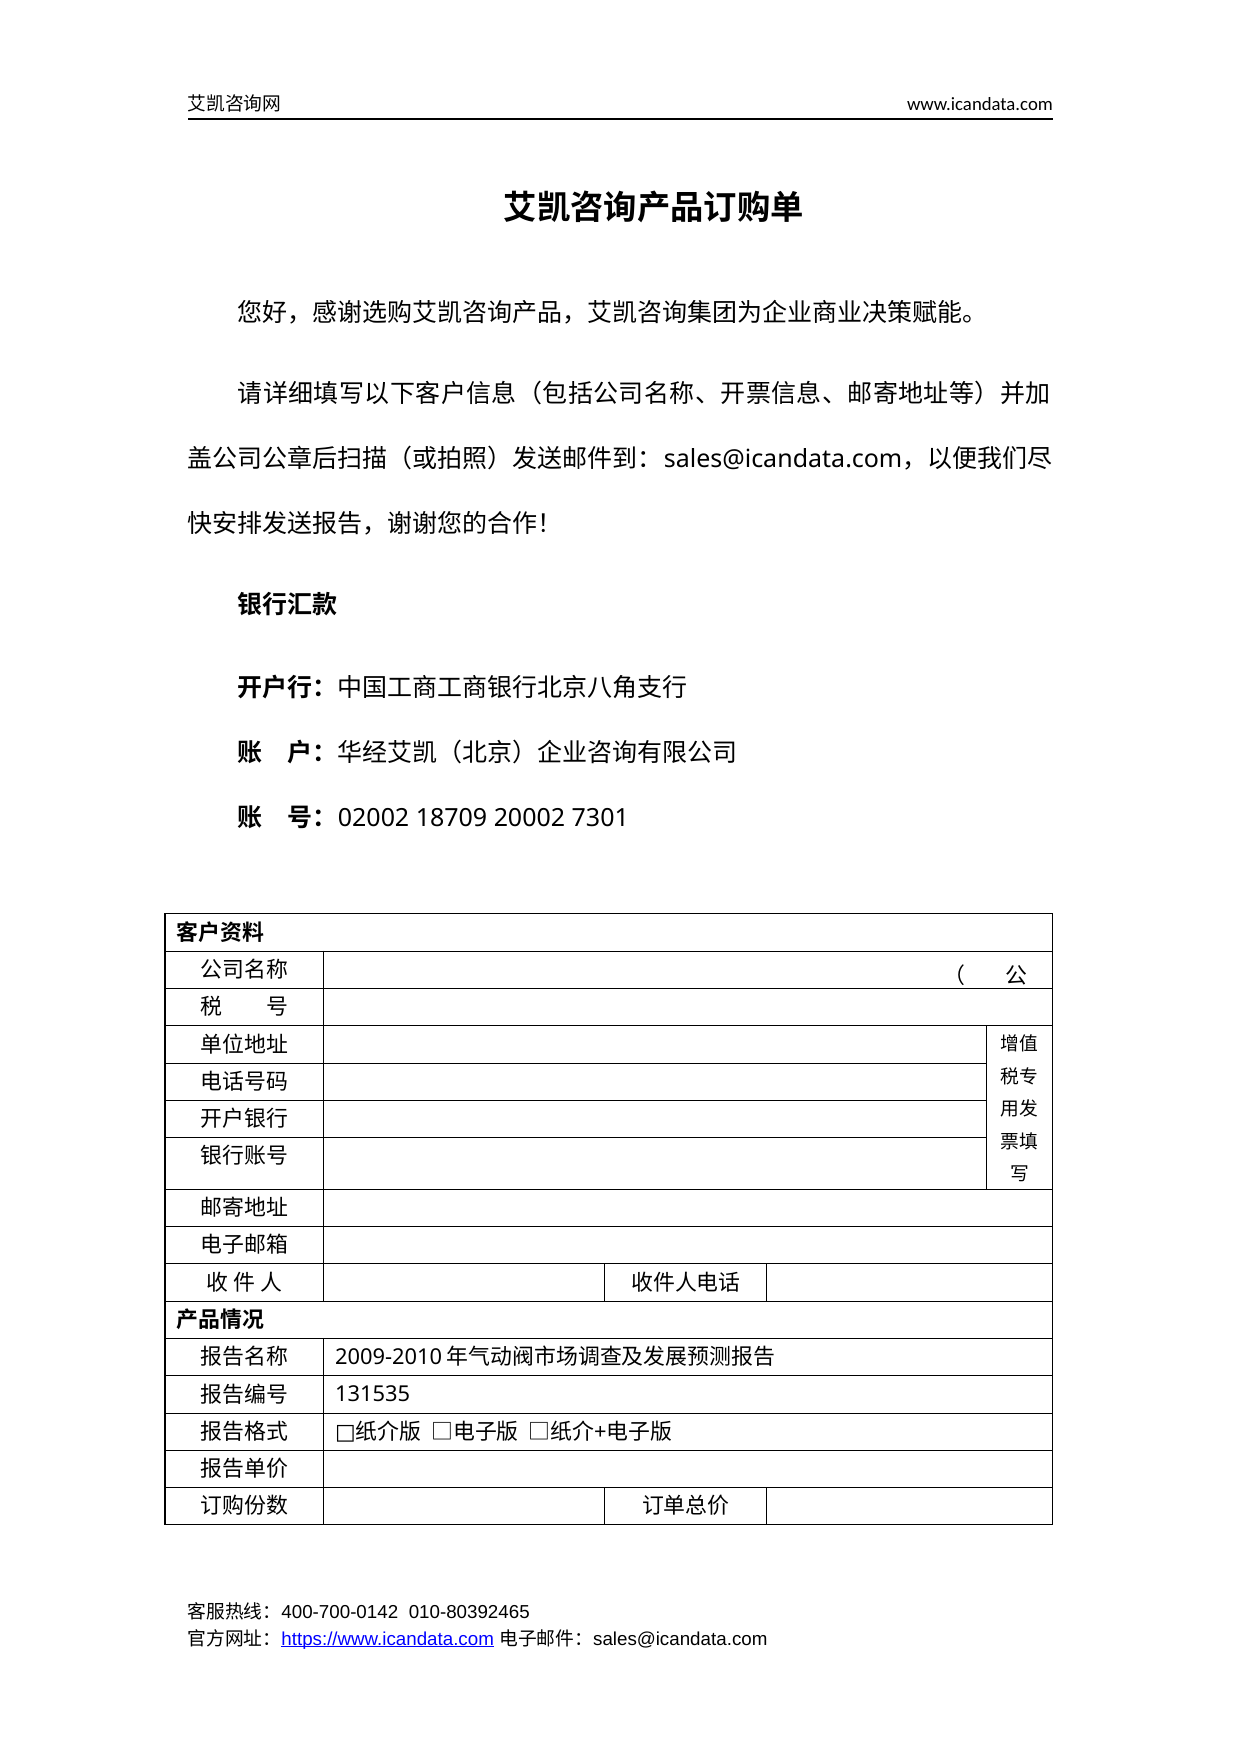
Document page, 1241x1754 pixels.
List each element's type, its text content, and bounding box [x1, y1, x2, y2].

text 账 户：华经艾凯（北京）企业咨询有限公司 [187, 718, 1053, 783]
table_cell 邮寄地址 [166, 1190, 323, 1226]
table_cell [324, 952, 1052, 988]
table_cell 税 号 [166, 989, 323, 1025]
table_cell [324, 1101, 986, 1137]
text 账 号：02002 18709 20002 7301 [187, 783, 1053, 848]
table_cell □纸介版 □电子版 □纸介+电子版 [324, 1414, 1052, 1450]
table_cell 报告格式 [166, 1414, 323, 1450]
table_cell [324, 1190, 1052, 1226]
table_cell 收 件 人 [166, 1264, 323, 1301]
text 银行汇款 [187, 570, 1053, 635]
table_cell [767, 1488, 1052, 1524]
table_cell 订购份数 [166, 1488, 323, 1524]
text 您好，感谢选购艾凯咨询产品，艾凯咨询集团为企业商业决策赋能。 [187, 278, 1053, 343]
table_header 客户资料 [166, 914, 1052, 951]
table_cell 电子邮箱 [166, 1227, 323, 1263]
table_cell 订单总价 [605, 1488, 766, 1524]
table_cell [324, 1138, 986, 1189]
table_cell [324, 1227, 1052, 1263]
text 请详细填写以下客户信息（包括公司名称、开票信息、邮寄地址等）并加盖公司公章后扫描（或拍照）发送邮件到：sales@icandata.com，以便我们尽快安排发送报告，谢谢您的合作！ [187, 359, 1053, 554]
table_cell 报告编号 [166, 1376, 323, 1412]
table_cell 报告名称 [166, 1339, 323, 1375]
table_cell 报告单价 [166, 1451, 323, 1487]
table_cell 产品情况 [166, 1302, 1052, 1338]
table_cell [324, 1488, 604, 1524]
table_cell 开户银行 [166, 1101, 323, 1137]
table_cell [324, 1064, 986, 1100]
table_cell [324, 989, 1052, 1025]
table_cell [324, 1264, 604, 1301]
table_cell 2009-2010年气动阀市场调查及发展预测报告 [324, 1339, 1052, 1375]
table_cell 131535 [324, 1376, 1052, 1412]
table_cell 电话号码 [166, 1064, 323, 1100]
table_cell 银行账号 [166, 1138, 323, 1189]
table_cell 公司名称 [166, 952, 323, 988]
table_cell [767, 1264, 1052, 1301]
table_cell 增值税专用发票填写 [987, 1026, 1052, 1189]
text 开户行：中国工商工商银行北京八角支行 [187, 653, 1053, 718]
table_cell [324, 1026, 986, 1062]
table_cell [324, 1451, 1052, 1487]
table_cell 收件人电话 [605, 1264, 766, 1301]
text 艾凯咨询产品订购单 [187, 172, 1053, 237]
table_cell 单位地址 [166, 1026, 323, 1062]
